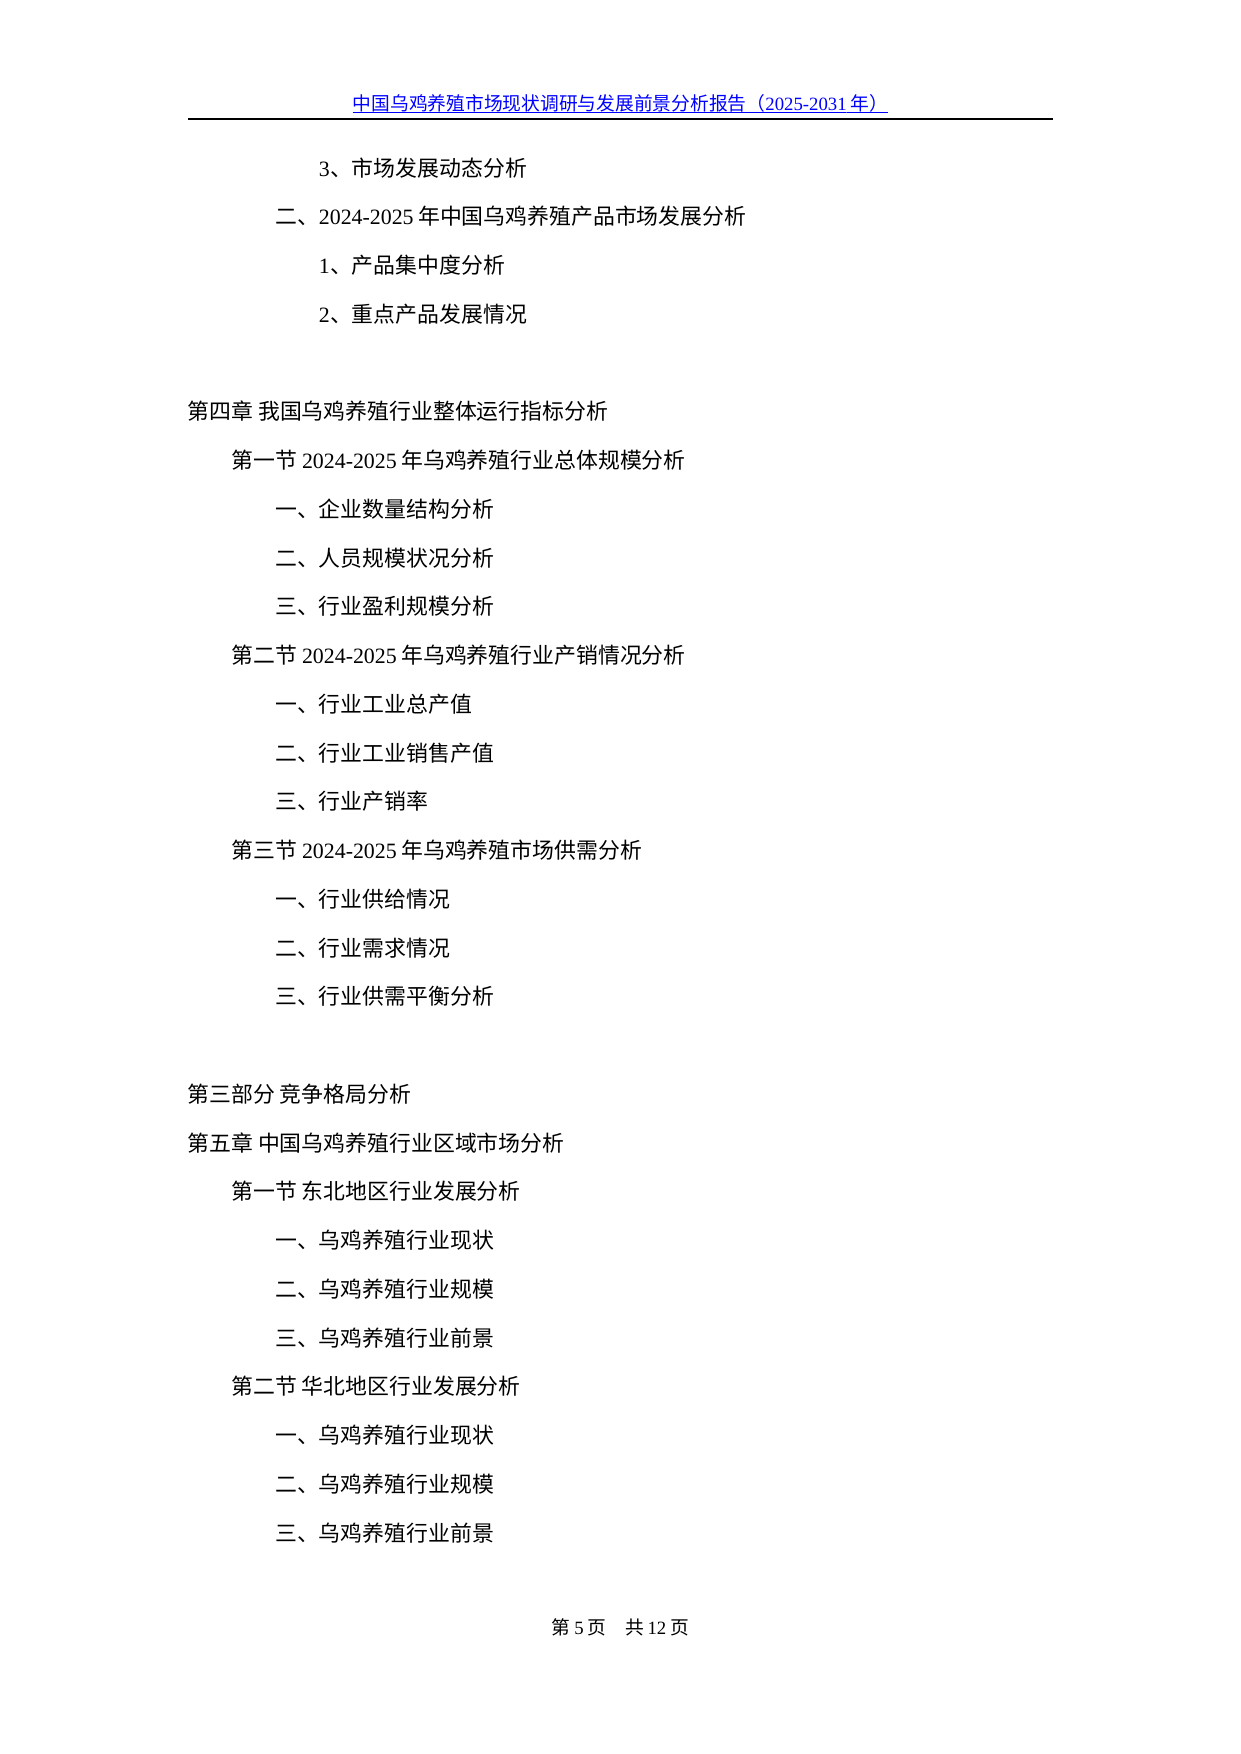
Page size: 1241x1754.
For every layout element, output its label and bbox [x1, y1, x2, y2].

text [187, 150, 1053, 1548]
